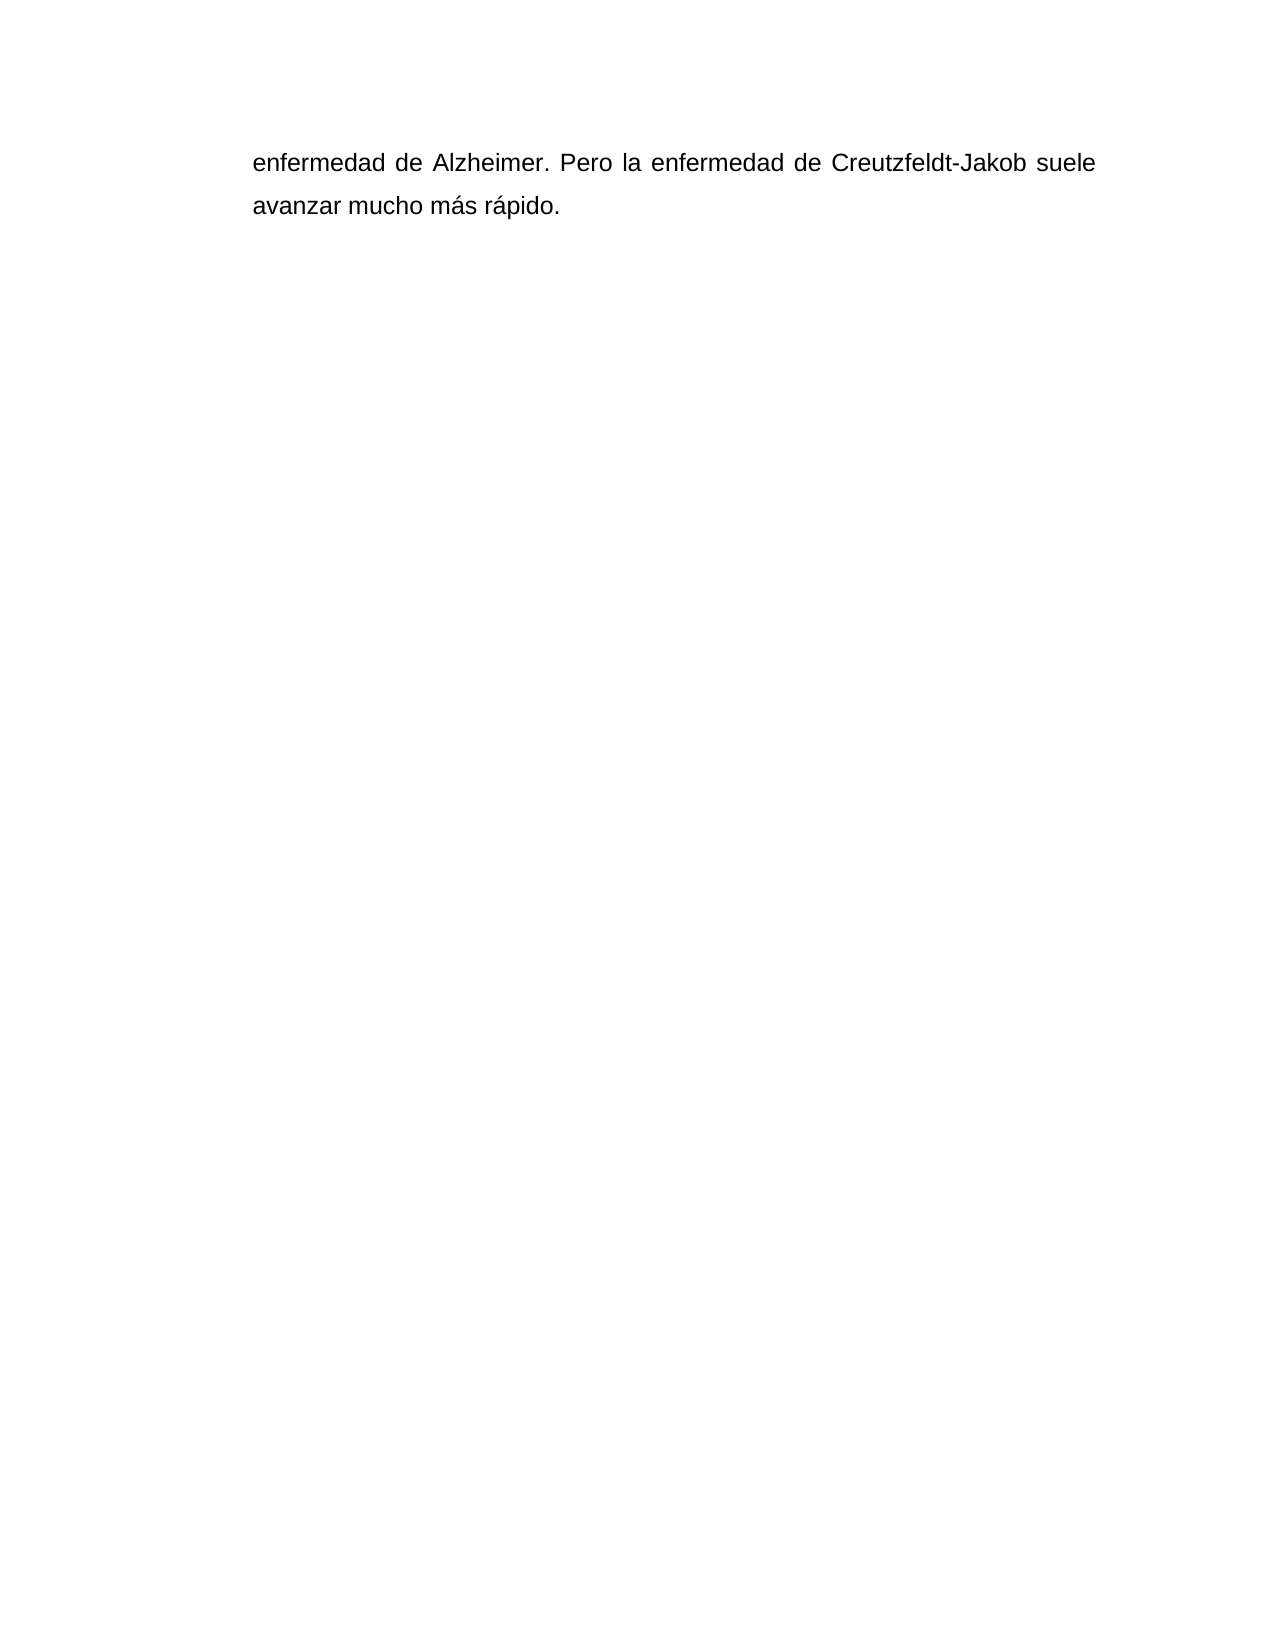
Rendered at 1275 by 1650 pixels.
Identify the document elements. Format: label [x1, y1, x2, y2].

list [215, 148, 1098, 219]
